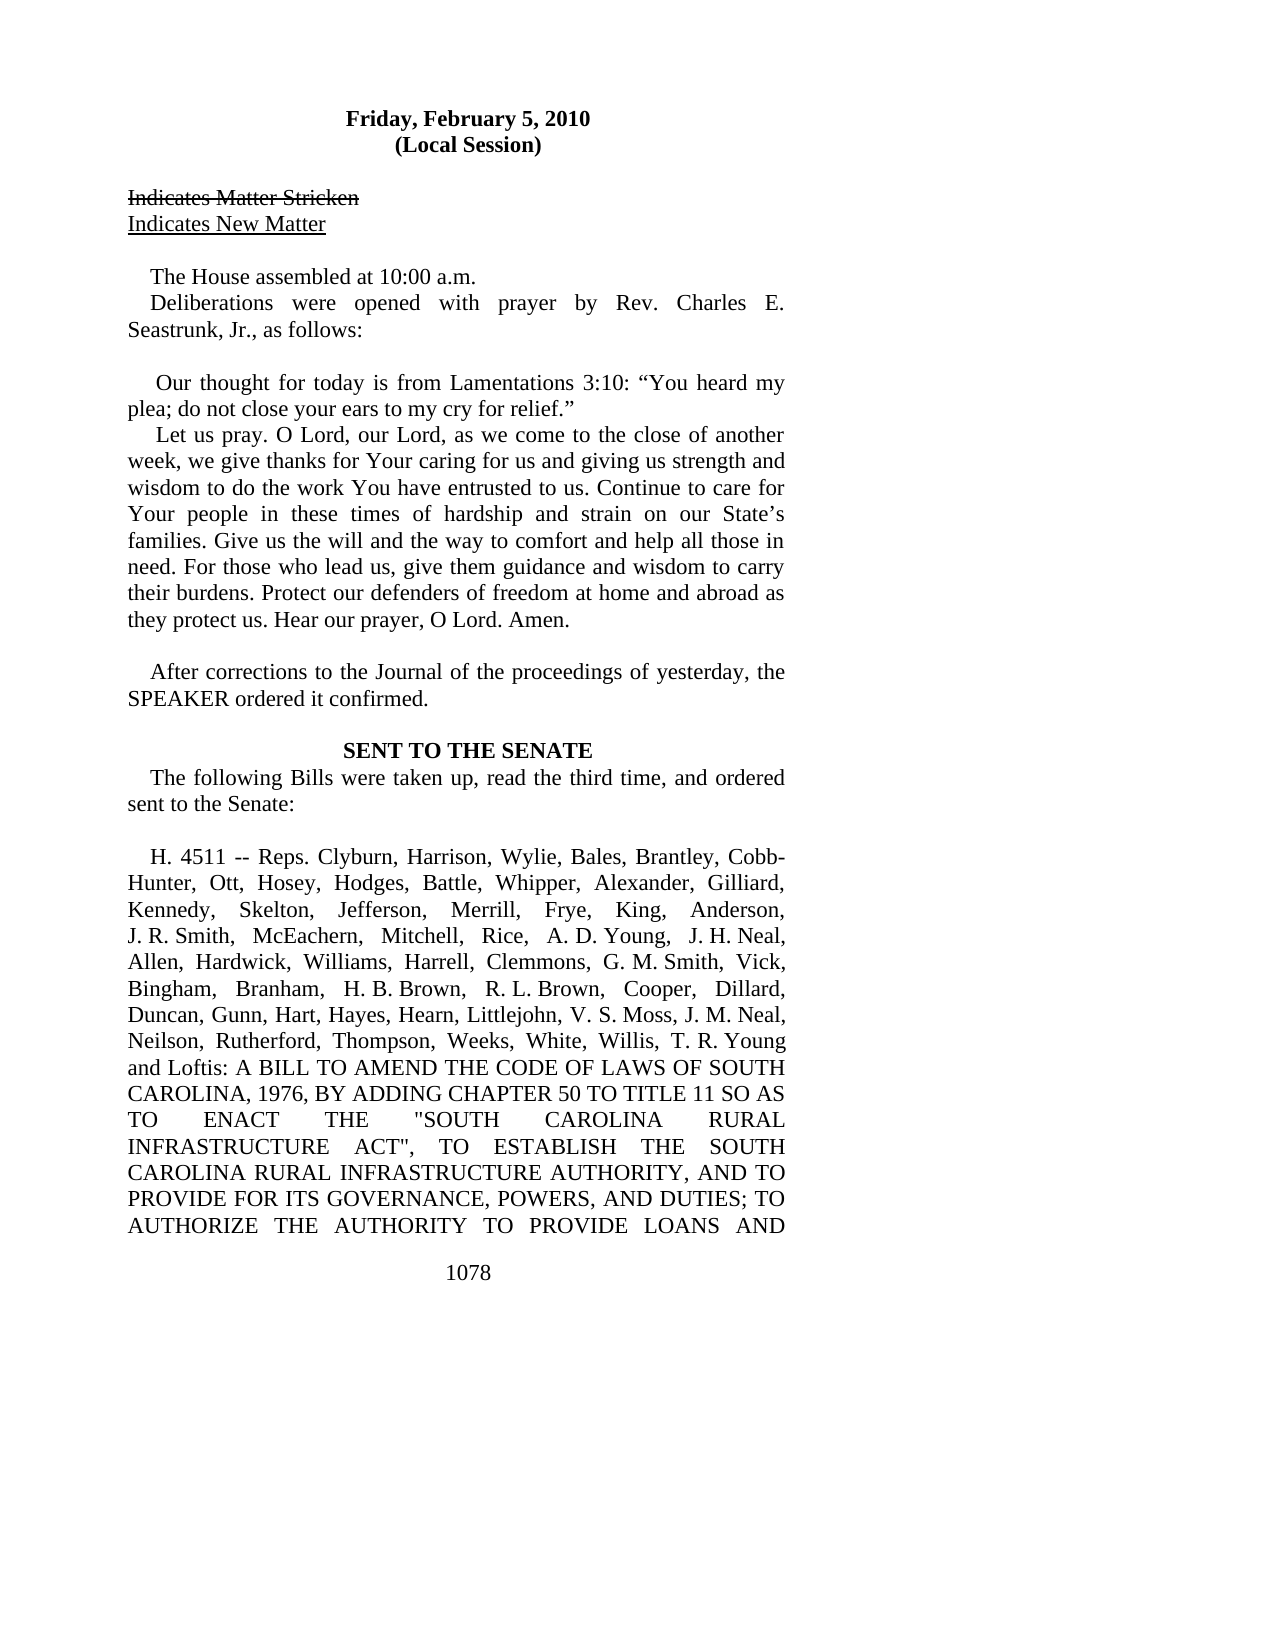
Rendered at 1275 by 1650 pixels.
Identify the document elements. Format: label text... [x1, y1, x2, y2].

text Indicates New Matter [127, 210, 786, 237]
text After corrections to the Journal of the proceedings of yesterday, the SPEAKER ordered it confirmed. [127, 658, 786, 711]
text Indicates Matter Stricken [127, 184, 786, 210]
text SENT TO THE SENATE [127, 737, 786, 764]
text Our thought for today is from Lamentations 3:10: “You heard my plea; do not close your ears to my cry for relief.” [127, 368, 786, 421]
text The following Bills were taken up, read the third time, and ordered sent to the Senate: [127, 764, 786, 817]
text The House assembled at 10:00 a.m. [127, 263, 786, 289]
text Let us pray. O Lord, our Lord, as we come to the close of another week, we give thanks for Your caring for us and giving us strength and wisdom to do the work You have entrusted to us. Continue to care for Your people in these times of hardship and strain on our State’s families. Give us the will and the way to comfort and help all those in need. For those who lead us, give them guidance and wisdom to carry their burdens. Protect our defenders of freedom at home and abroad as they protect us. Hear our prayer, O Lord. Amen. [127, 421, 786, 632]
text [127, 843, 786, 1238]
text Deliberations were opened with prayer by Rev. Charles E. Seastrunk, Jr., as follows: [127, 289, 786, 342]
